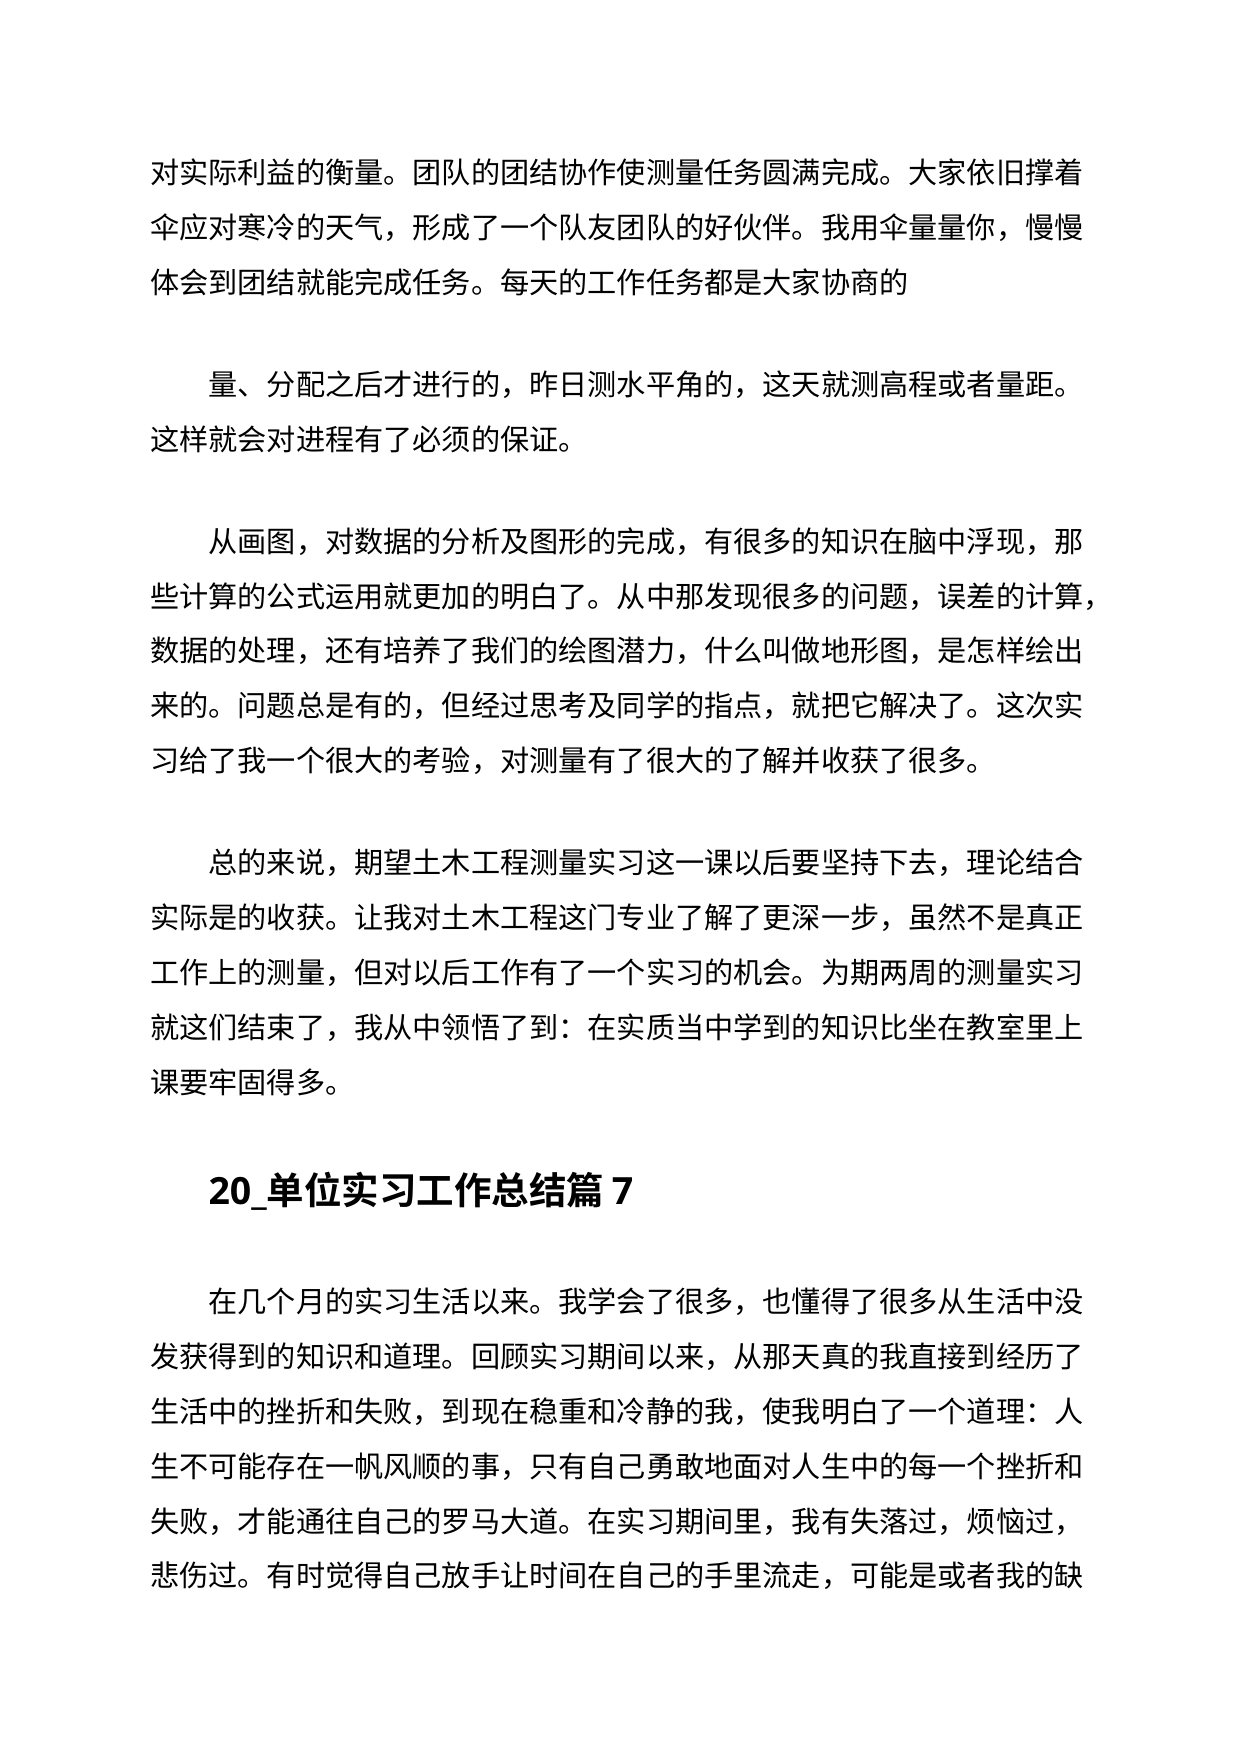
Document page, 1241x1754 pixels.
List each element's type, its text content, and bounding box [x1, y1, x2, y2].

text 量、分配之后才进行的，昨日测水平角的，这天就测高程或者量距。这样就会对进程有了必须的保证。 [150, 362, 1090, 459]
text 总的来说，期望土木工程测量实习这一课以后要坚持下去，理论结合实际是的收获。让我对土木工程这门专业了解了更深一步，虽然不是真正工作上的测量，但对以后工作有了一个实习的机会。为期两周的测量实习就这们结束了，我从中领悟了到：在实质当中学到的知识比坐在教室里上课要牢固得多。 [150, 839, 1090, 1101]
text 20_单位实习工作总结篇7 [150, 1161, 1090, 1215]
text 从画图，对数据的分析及图形的完成，有很多的知识在脑中浮现，那些计算的公式运用就更加的明白了。从中那发现很多的问题，误差的计算，数据的处理，还有培养了我们的绘图潜力，什么叫做地形图，是怎样绘出来的。问题总是有的，但经过思考及同学的指点，就把它解决了。这次实习给了我一个很大的考验，对测量有了很大的了解并收获了很多。 [150, 518, 1090, 780]
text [150, 150, 1090, 302]
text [150, 1278, 1090, 1595]
